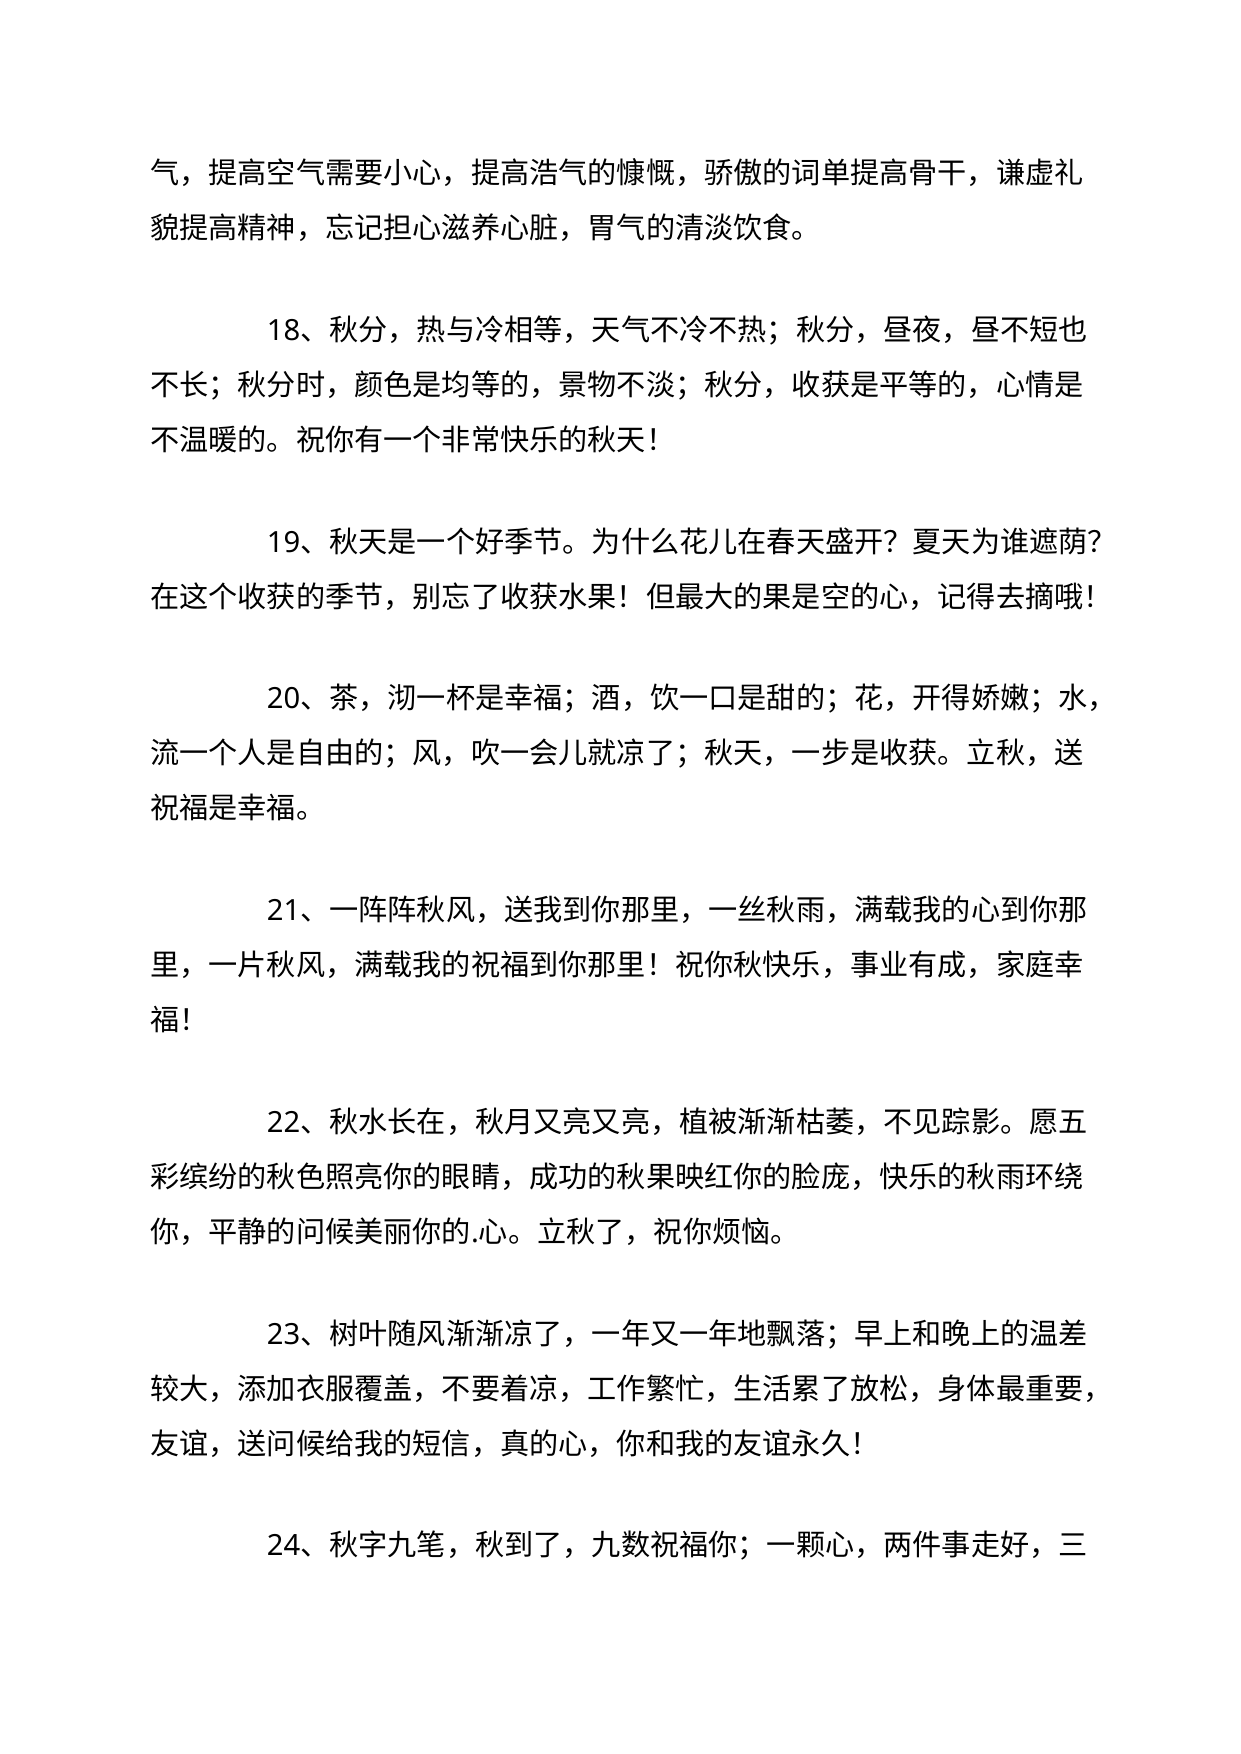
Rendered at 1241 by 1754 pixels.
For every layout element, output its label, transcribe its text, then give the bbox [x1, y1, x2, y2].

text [150, 1522, 1090, 1564]
text 23、树叶随风渐渐凉了，一年又一年地飘落；早上和晚上的温差较大，添加衣服覆盖，不要着凉，工作繁忙，生活累了放松，身体最重要，友谊，送问候给我的短信，真的心，你和我的友谊永久！ [150, 1310, 1090, 1462]
text 18、秋分，热与冷相等，天气不冷不热；秋分，昼夜，昼不短也不长；秋分时，颜色是均等的，景物不淡；秋分，收获是平等的，心情是不温暖的。祝你有一个非常快乐的秋天！ [150, 307, 1090, 459]
text 22、秋水长在，秋月又亮又亮，植被渐渐枯萎，不见踪影。愿五彩缤纷的秋色照亮你的眼睛，成功的秋果映红你的脸庞，快乐的秋雨环绕你，平静的问候美丽你的.心。立秋了，祝你烦恼。 [150, 1098, 1090, 1251]
text 20、茶，沏一杯是幸福；酒，饮一口是甜的；花，开得娇嫩；水，流一个人是自由的；风，吹一会儿就凉了；秋天，一步是收获。立秋，送祝福是幸福。 [150, 675, 1090, 827]
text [150, 150, 1090, 247]
text 21、一阵阵秋风，送我到你那里，一丝秋雨，满载我的心到你那里，一片秋风，满载我的祝福到你那里！祝你秋快乐，事业有成，家庭幸福！ [150, 887, 1090, 1039]
text 19、秋天是一个好季节。为什么花儿在春天盛开？夏天为谁遮荫？在这个收获的季节，别忘了收获水果！但最大的果是空的心，记得去摘哦！ [150, 518, 1090, 616]
